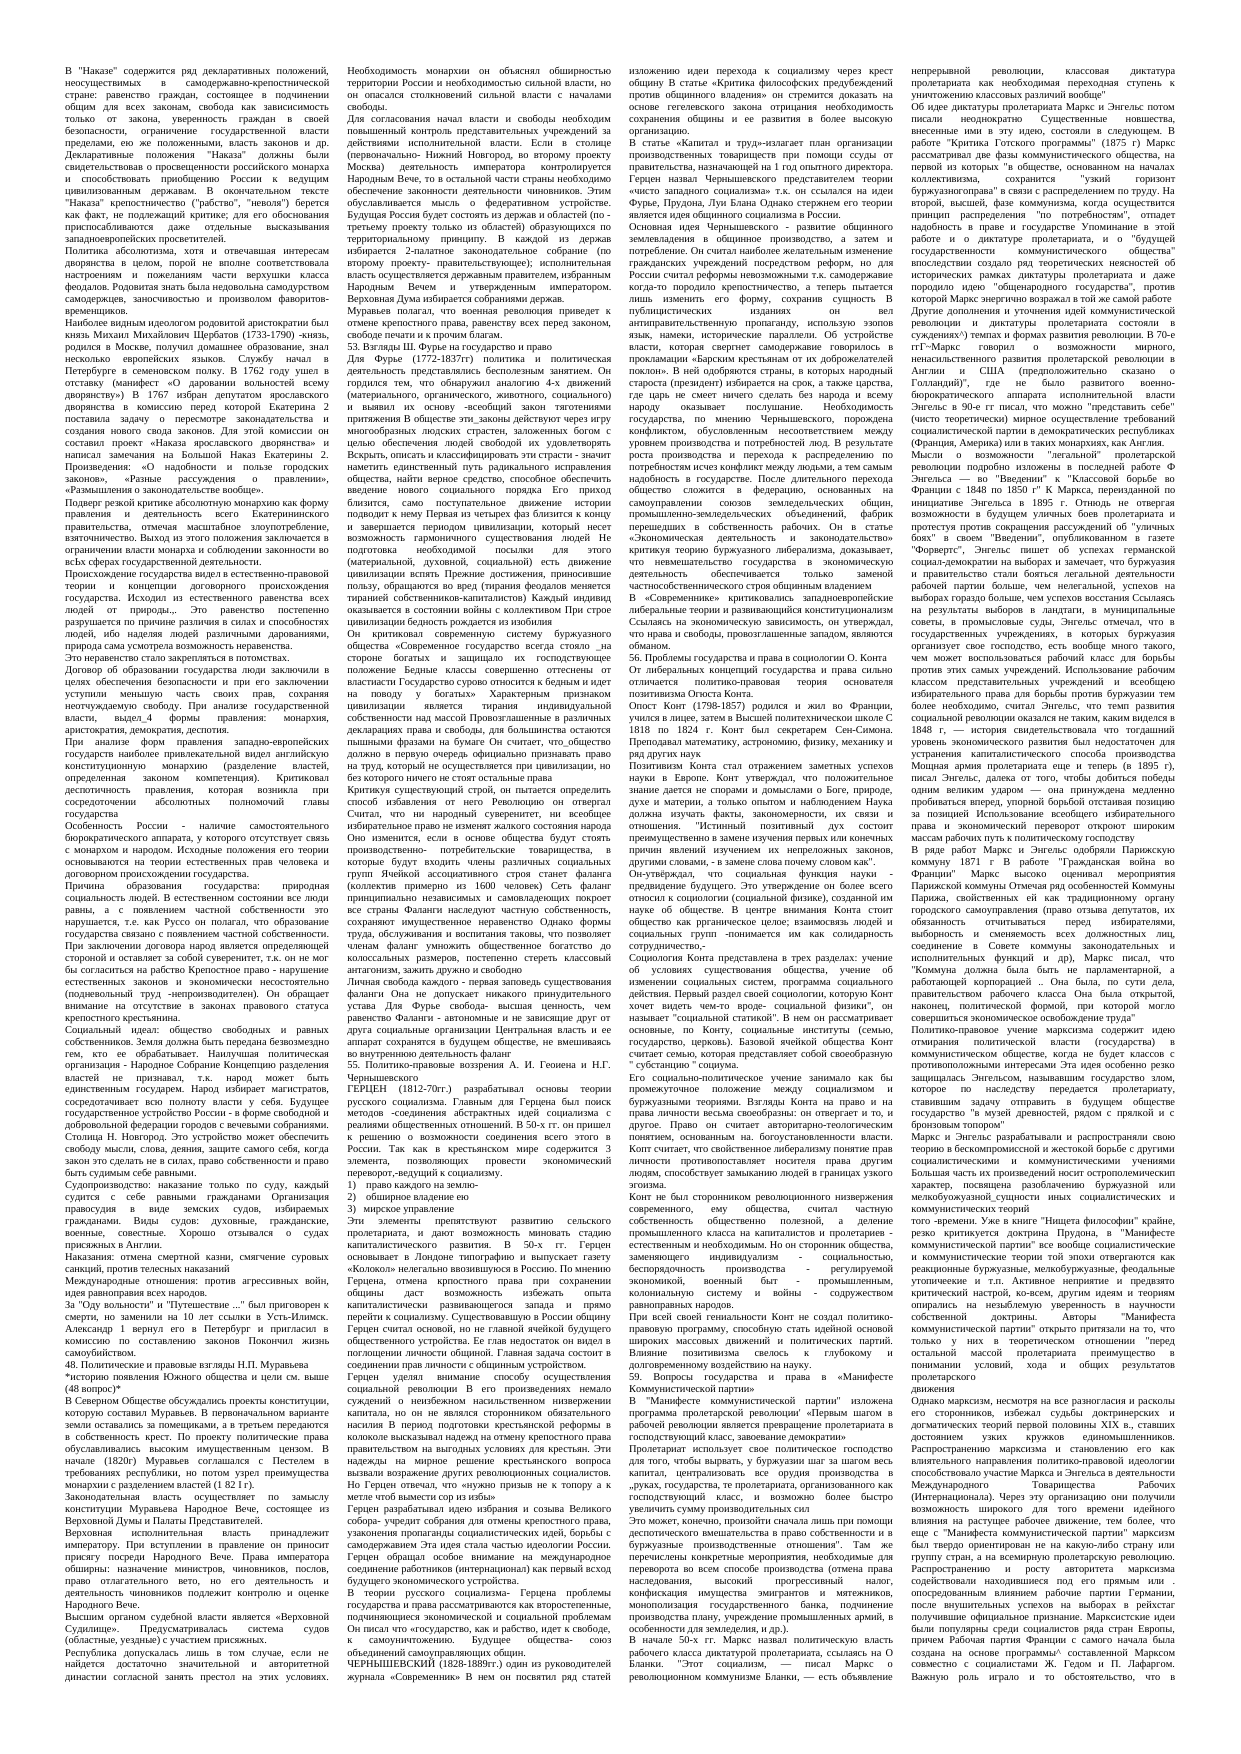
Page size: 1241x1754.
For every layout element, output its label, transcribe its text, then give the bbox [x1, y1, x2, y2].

text Происхождение государства видел в естественно-правовой теории и концепции договорного происхождения государства. Исходил из естественного равенства всех людей от природы.,. Это равенство постепенно разрушается по причине различия в силах и способностях людей, ибо наделяя людей различными дарованиями, природа сама усмотрела возможность неравенства. [65, 568, 329, 652]
text Пролетариат использует свое политическое господство для того, чтобы вырвать, у буржуазии шаг за шагом весь капитал, централизовать все орудия производства в „руках, государства, те пролетариата, организованного как господствующий класс, и возможно более быстро увеличить сумму производительных сил [629, 1443, 893, 1514]
text Особенность России - наличие самостоятельного бюрократического аппарата, у которого отсутствует связь с монархом и народом. Исходные положения его теории основываются на теории естественных прав человека и договорном происхождении государства. [65, 820, 329, 879]
text В "Наказе" содержится ряд декларативных положений, неосуществимых в самодержавно-крепостнической стране: равенство граждан, состоящее в подчинении общим для всех законам, свобода как зависисимость только от закона, уверенность граждан в своей безопасности, ограничение государственной власти пределами, ею же положенными, власть законов и др. Декларативные положения "Наказа" должны были свидетельствовав о просвещенности российского монарха и способствовать приобщению России к ведущим цивилизованным державам. В окончательном тексте "Наказа" крепостничество ("рабство", "неволя") берется как факт, не подлежащий критике; для его обоснования приспосабливаются даже отдельные высказывания западноевропейских просветителей. [65, 65, 329, 245]
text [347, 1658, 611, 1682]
text Политико-правовое учение марксизма содержит идею отмирания политической власти (государства) в коммунистическом обществе, когда не будет классов с противоположными интересами Эта идея особенно резко защищалась Энгельсом, называвшим государство злом, которое по наследству передается пролетариату, ставившим задачу отправить в будущем обществе государство "в музей древностей, рядом с прялкой и с бронзовым топором" [911, 1023, 1175, 1131]
text Конт не был сторонником революционного низвержения современного, ему общества, считал частную собственность общественно полезной, а деление промышленного класса на капиталистов и пролетариев - естественным и необходимым. Но он сторонник общества, заменяющего индивидуализм - социальностью, беспорядочность производства - регулируемой экономикой, военный быт - промышленным, колониальную систему и войны - содружеством равноправных народов. [629, 1191, 893, 1311]
text Причина образования государства: природная социальность людей. В естественном состоянии все люди равны, а с появлением частной собственности это нарушается, т.е. как Руссо он полагал, что образование государства связано с появлением частной собственности. При заключении договора народ является определяющей стороной и оставляет за собой суверенитет, т.к. он не мог бы согласиться на рабство Крепостное право - нарушение естественных законов и экономически несостоятельно (подневольный труд -непроизводителен). Он обращает внимание на отсутствие в законах правового статуса крепостного крестьянина. [65, 879, 329, 1023]
text Его социально-политическое учение занимало как бы промежуточное положение между социализмом и буржуазными теориями. Взгляды Конта на право и на права личности весьма своеобразны: он отвергает и то, и другое. Право он считает авторитарно-теологическим понятием, основанным на. богоустановленности власти. Копт считает, что свойственное либерализму понятие прав личности противопоставляет носителя права другим людям, способствует замыканию людей в границах узкого эгоизма. [629, 1071, 893, 1191]
text Эти элементы препятствуют развитию сельского пролетариата, и дают возможность миновать стадию капиталистического развития. В 50-х гг. Герцен основывает в Лондоне типографию и выпускает газету «Колокол» нелегально ввозившуюся в Россию. По мнению Герцена, отмена крпостного права при сохранении общины даст возможность избежать опыта капиталистически развивающегося запада и прямо перейти к социализму. Существовавшую в России общину Герцен считал основой, но не главной ячейкой будущего общественного устройства. Ее глав недостаток он видел в поглощении личности общиной. Главная задача состоит в соединении прав личности с общинным устройством. [347, 1215, 611, 1371]
text Муравьев полагал, что военная революция приведет к отмене крепостного права, равенству всех перед законом, свободе печати и к прочим благам. [347, 304, 611, 341]
text Это может, конечно, произойти сначала лишь при помощи деспотического вмешательства в право собственности и в буржуазные производственные отношения". Там же перечислены конкретные мероприятия, необходимые для переворота во всем способе производства (отмена права наследования, высокий прогрессивный налог, конфискация имущества эмигрантов и мятежников, монополизация государственного банка, подчинение производства плану, учреждение промышленных армий, в особенности для земледелия, и др.). [629, 1514, 893, 1634]
text Высшим органом судебной власти является «Верховной Судилище». Предусматривалась система судов (областные, уездные) с участием присяжных. [65, 1610, 329, 1646]
text Опост Конт (1798-1857) родился и жил во Франции, учился в лицее, затем в Высшей политехническои школе С 1818 по 1824 г. Конт был секретарем Сен-Симона. Преподавал математику, астрономию, физику, механику и ряд других наук [629, 700, 893, 760]
text 59. Вопросы государства и права в «Манифесте Коммунистической партии» [629, 1371, 893, 1395]
text От либеральных концепций государства и права сильно отличается политико-правовая теория основателя позитивизма Огюста Конта. [629, 664, 893, 700]
text того -времени. Уже в книге "Нищета философии" крайне, резко критикуется доктрина Прудона, в "Манифесте коммунистической партии" все вообще социалистические и коммунистические теории той эпохи отвергаются как реакционные буржуазные, мелкобуржуазные, феодальные утопичеекие и т.п. Активное неприятие и предвзято критический настрой, ко-всем, другим идеям и теориям опирались на незыблемую уверенность в научности собственной доктрины. Авторы "Манифеста коммунистической партии" открыто притязали на то, что только у них в теоретическом отношении "перед остальной массой пролетариата преимущество в понимании условий, хода и общих результатов пролетарского [911, 1215, 1175, 1383]
text Позитивизм Конта стал отражением заметных успехов науки в Европе. Конт утверждал, что положительное знание дается не спорами и домыслами о Боге, природе, духе и материи, а только опытом и наблюдением Наука должна изучать факты, закономерности, их связи и отношения. "Истинный позитивный дух состоит преимущественно в замене изучения первых или конечных причин явлений изучением их непреложных законов, другими словами, - в замене слова почему словом как". [629, 760, 893, 868]
text Критикуя существующий строй, он пытается определить способ избавления от него Революцию он отвергал Считал, что ни народный суверенитет, ни всеобщее избирательное право не изменят жалкого состояния народа Оно изменится, если в основе общества будут стоять производственно- потребительские товарищества, в которые будут входить члены различных социальных групп Ячейкой ассоциативного строя станет фаланга (коллектив примерно из 1600 человек) Сеть фаланг принципиально независимых и самовладеющих покроет все страны Фаланги наследуют частную собственность, сохраняют имущественное неравенство Однако формы труда, обслуживания и воспитания таковы, что позволяет членам фаланг умножить общественное богатство до колоссальных размеров, постепенно стереть классовый антагонизм, зажить дружно и свободно [347, 784, 611, 975]
text Социология Конта представлена в трех разделах: учение об условиях существования общества, учение об изменении социальных систем, программа социального действия. Первый раздел своей социологии, которую Конт хочет видеть чем-то вроде- социальной физики", он называет "социальной статикой". В нем он рассматривает основные, по Конту, социальные институты (семью, государство, церковь). Базовой ячейкой общества Конт считает семью, которая представляет собой своеобразную " субстанцию " социума. [629, 951, 893, 1071]
text Основная идея Чернышевского - развитие общинного землевладения в общинное производство, а затем и потребление. Он считал наиболее желательным изменение гражданских учреждений посредством реформ, но для России считал реформы невозможными т.к. самодержавие когда-то породило крепостничество, а теперь пытается лишь изменить его форму, сохранив сущность В публицистических изданиях он вел антиправительственную пропаганду, использую эзопов язык, намеки, исторические параллели. Об устройстве власти, которая свергнет самодержавие говорилось в прокламации «Барским крестьянам от их доброжелателей поклон». В ней одобряются страны, в которых народный староста (президент) избирается на срок, а также царства, где царь не смеет ничего сделать без народа и всему народу оказывает послушание. Необходимость государства, по мнению Чернышевского, порождена конфликтом, обусловленным несоответствием между уровнем производства и потребностей люд. В результате роста производства и перехода к распределению по потребностям исчез конфликт между людьми, а тем самым надобность в государстве. После длительного перехода общество сложится в федерацию, основанных на самоуправлении союзов земледельческих общин, промышленно-земледельческих объединений, фабрик перешедших в собственность рабочих. Он в статье «Экономическая деятельность и законодательство» критикуя теорию буржуазного либерализма, доказывает, что невмешательство государства в экономическую деятельность обеспечивается только заменой частнособственнического строя общинным владением [629, 221, 893, 592]
text 55. Политико-правовые воззрения А. И. Геоиена и Н.Г. Чернышевского [347, 1059, 611, 1083]
text Международные отношения: против агрессивных войн, идея равноправия всех народов. [65, 1275, 329, 1299]
text В "Манифесте коммунистической партии" изложена программа пролетарской революции' «Первым шагом в рабочей революции является превращение пролетариата в господствующий класс, завоевание демократии» [629, 1395, 893, 1443]
text Он-утвёрждал, что социальная функция науки - предвидение будущего. Это утверждение он более всего относил к социологии (социальной физике), созданной им науке об обществе. В центре внимания Конта стоит общество как ррганическое целое; взаимосвязь людей и социальных групп -понимается им как солидарность сотрудничество,- [629, 868, 893, 951]
text Для Фурье (1772-1837гг) политика и политическая деятельность представлялись бесполезным занятием. Он гордился тем, что обнаружил аналогию 4-х движений (материального, органического, животного, социального) и выявил их основу -всеобщий закон тяготениями притяжения В обществе эти_законы действуют через игру многообразных людских страстен, заложенных богом с целью обеспечения людей свободой их удовлетворять Вскрыть, описать и классифицировать эти страсти - значит наметить единственный путь радикального исправления общества, найти верное средство, способное обеспечить введение нового социального порядка Его приход близится, само поступательное движение истории подводит к нему Первая из четырех фаз близится к концу и завершается периодом цивилизации, который несет возможность гармоничного существования людей Не подготовка необходимой посылки для этого (материальной, духовной, социальной) есть движение цивилизации вспять Прежние достижения, приносившие пользу, обращаются во вред (тирания феодалов меняется тиранией собственников-капиталистов) Каждый индивид оказывается в состоянии войны с коллективом При строе цивилизации бедность рождается из изобилия [347, 352, 611, 628]
text За "Оду вольности" и "Путешествие ..." был приговорен к смерти, но заменили на 10 лет ссылки в Усть-Илимск. Александр 1 вернул его в Петербург и пригласил в комиссию по составлению законов Покончил жизнь самоубийством. [65, 1299, 329, 1359]
text Об идее диктатуры пролетариата Маркс и Энгельс потом писали неоднократно Существенные новшества, внесенные ими в эту идею, состояли в следующем. В работе "Критика Готского программы" (1875 г) Маркс рассматривал две фазы коммунистического общества, на первой из которых "в обществе, основанном на началах коллективизма, сохранится "узкий горизонт буржуазногоправа" в связи с распределением по труду. На второй, высшей, фазе коммунизма, когда осуществится принцип распределения "по потребностям", отпадет надобность в праве и государстве Упоминание в этой работе и о диктатуре пролетариата, и о "будущей государственности коммунистического общества" впоследствии создало ряд теоретических неясностей об исторических рамках диктатуры пролетариата и даже породило идею "общенародного государства", против которой Маркс энергично возражал в той же самой работе [911, 101, 1175, 304]
text Другие дополнения и уточнения идей коммунистической революции и диктатуры пролетариата состояли в суждениях^) темпах и формах развития революции. В 70-е ггГ~Маркс говорил о возможности мирного, ненасильственного развития пролетарской революции в Англии и США (предположительно сказано о Голландий)", где не было развитого военно-бюрократического аппарата исполнительной власти Энгельс в 90-е гг писал, что можно "представить себе" (чисто теоретически) мирное осуществление требований социалистической партии в демократических республиках (Франция, Америка) или в таких монархиях, как Англия. [911, 304, 1175, 448]
text Личная свобода каждого - первая заповедь существования фаланги Она не допускает никакого принудительного устава Для Фурье свобода- высшая ценность, чем равенство Фаланги - автономные и не зависящие друг от друга социальные организации Центральная власть и ее аппарат сохранятся в будущем обществе, не вмешиваясь во внутреннюю деятельность фаланг [347, 975, 611, 1059]
text Герцен уделял внимание способу осуществления социальной революции В его произведениях немало суждений о неизбежном насильственном низвержении капитала, но он не являлся сторонником обязательного насилия В период подготовки крестьянской реформы в колоколе высказывал надежд на отмену крепостного права правительством на выгодных условиях для крестьян. Эти надежды на мирное решение крестьянского вопроса вызвали возражение других революционных социалистов. Но Герцен отвечал, что «нужно призыв не к топору а к метле чтоб вымести сор из избы» [347, 1371, 611, 1502]
text Мысли о возможности "легальной" пролетарской революции подробно изложены в последней работе Ф Энгельса — во "Введении" к "Классовой борьбе во Франции с 1848 по 1850 г" К Маркса, переизданной по инициативе Энгельса в 1895 г. Отнюдь не отвергая возможности в будущем уличных боев пролетариата и протестуя против сокращения рассуждений об "уличных боях" в своем "Введении", опубликованном в газете "Форвертс", Энгельс пишет об успехах германской социал-демократии на выборах и замечает, что буржуазия и правительство стали бояться легальной деятельности рабочей партии больше, чем нелегальной, успехов на выборах гораздо больше, чем успехов восстания Ссылаясь на результаты выборов в ландтаги, в муниципальные советы, в промысловые суды, Энгельс отмечал, что в государственных учреждениях, в которых буржуазия организует свое господство, есть вообще много такого, чем может воспользоваться рабочий класс для борьбы против этих самых учреждений. Использование рабочим классом представительных учреждений и всеобщею избирательного права для борьбы против буржуазии тем более необходимо, считал Энгельс, что темп развития социальной революции оказался не таким, каким виделся в 1848 г, — история свидетельствовала что тогдашний уровень экономического развития был недостаточен для устранения капиталистического способа производства Мощная армия пролетариата еще и теперь (в 1895 г), писал Энгельс, далека от того, чтобы добиться победы одним великим ударом — она принуждена медленно пробиваться вперед, упорной борьбой отстаивая позицию за позицией Использование всеобщего избирательного права и экономический переворот откроют широким массам рабочих путь к политическому господству [911, 448, 1175, 844]
text Договор об образовании государства люди заключили в целях обеспечения безопасности и при его заключении уступили меньшую часть своих прав, сохраняя неотчуждаемую свободу. При анализе государственной власти, выдел_4 формы правления: монархия, аристократия, демократия, деспотия. [65, 664, 329, 736]
text Верховная исполнительная власть принадлежит императору. При вступлении в правление он приносит присягу посреди Народного Вече. Права императора обширны: назначение министров, чиновников, послов, право отлагательного вето, но его деятельность и деятельность чиновников подлежит контролю и оценке Народного Вече. [65, 1526, 329, 1610]
text Герцен разрабатывал идею избрания и созыва Великого собора- учредит собрания для отмены крепостного права, узаконения пропаганды социалистических идей, борьбы с самодержавием Эта идея стала частью идеологии России. Герцен обращал особое внимание на международное соединение работников (интернационал) как первый всход будущего экономического устройства. [347, 1502, 611, 1586]
text Социальный идеал: общество свободных и равных собственников. Земля должна быть передана безвозмездно гем, кто ее обрабатывает. Наилучшая политическая организация - Народное Собрание Концепцию разделения властей не признавал, т.к. народ может быть единственным государем. Народ избирает магистратов, сосредотачивает всю полноту власти у себя. Будущее государственное устройство России - в форме свободной и добровольной федерации городов с вечевыми собраниями. Столица Н. Новгород. Это устройство может обеспечить свободу мысли, слова, деяния, защите самого себя, когда закон это сделать не в силах, право собственности и право быть судимым себе равными. [65, 1023, 329, 1179]
text Подверг резкой критике абсолютную монархию как форму правления и деятельность всего Екатерининского правительства, отмечая масштабное злоупотребление, взяточничество. Выход из этого положения заключается в ограничении власти монарха и соблюдении законности во всЬх сферах государственной деятельности. [65, 496, 329, 568]
text Законодательная власть осуществляет по замыслу конституции Муравьева Народное Вече, состоящее из Верховной Думы и Палаты Представителей. [65, 1491, 329, 1526]
text Наиболее видным идеологом родовитой аристократии был князь Михаил Михайлович Щербатов (1733-1790) -князь, родился в Москве, получил домашнее образование, знал несколько европейских языков. Службу начал в Петербурге в семеновском полку. В 1762 году ушел в отставку (манифест «О даровании вольностей всему дворянству») В 1767 избран депутатом ярославского дворянства в комиссию перед которой Екатерина 2 поставила задачу о пересмотре законадательства и создания нового свода законов. Для этой комиссии он составил проект «Наказа ярославского дворянства» и написал замечания на Большой Наказ Екатерины 2. Произведения: «О надобности и пользе городских законов», «Разные рассуждения о правлении», «Размышления о законодательстве вообще». [65, 317, 329, 496]
text Политика абсолютизма, хотя и отвечавшая интересам дворянства в целом, порой не вполне соответствовала настроениям и пожеланиям части верхушки класса феодалов. Родовитая знать была недовольна самодурством самодержцев, заносчивостью и произволом фаворитов-временщиков. [65, 245, 329, 317]
text При анализе форм правления западно-европейских государств наиболее привлекательной видел английскую конституционную монархию (разделение властей, определенная законом компетенция). Критиковал деспотичность правления, которая возникла при сосредоточении абсолютных полномочий главы государства [65, 736, 329, 820]
text *историю появления Южного общества и цели см. выше (48 вопрос)* [65, 1371, 329, 1395]
text Он критиковал современную систему буржуазного общества «Современное государство всегда стояло _на стороне богатых и защищало их господствующее положение Бедные классы совершенно оттеснены от властиасти Государство сурово относится к бедным и идет на поводу у богатых» Характерным признаком цивилизации является тирания индивидуальной собственности над массой Провозглашенные в различных декларациях права и свободы, для большинства остаются пышными фразами на бумаге Он считает, что_общество должно в первую очередь официально признавать право на труд, который не осуществляется при цивилизации, но без которого ничего не стоят остальные права [347, 628, 611, 784]
text Судопроизводство: наказание только по суду, каждый судится с себе равными гражданами Организация правосудия в виде земских судов, избираемых гражданами. Виды судов: духовные, гражданские, военные, совестные. Хорошо отзывался о судах присяжных в Англии. [65, 1179, 329, 1251]
text ГЕРЦЕН (1812-70гг.) разрабатывал основы теории русского социализма. Главным для Герцена был поиск методов -соединения абстрактных идей социализма с реалиями общественных отношений. В 50-х гг. он пришел к решению о возможности соединения всего этого в России. Так как в крестьянском мире содержится 3 элемента, позволяющих провести экономический переворот,-ведущий к социализму. [347, 1083, 611, 1179]
text В «Современнике» критиковались западноевропейские либеральные теории и развивающийся конституционализм Ссылаясь на экономическую зависимость, он утверждал, что нрава и свободы, провозглашенные западом, являются обманом. [629, 592, 893, 652]
text Наказания: отмена смертной казни, смягчение суровых санкций, против телесных наказаний [65, 1251, 329, 1275]
text В статье «Капитал и труд»-излагает план организации производственных товариществ при помощи ссуды от правительства, назначающей на 1 год опытного директора. Герцен назвал Чернышевского представителем теории «чисто западного социализма» т.к. он ссылался на идеи Фурье, Прудона, Луи Блана Однако стержнем его теории является идея общинного социализма в России. [629, 137, 893, 221]
text Маркс и Энгельс разрабатывали и распространяли свою теорию в бескомпромиссной и жестокой борьбе с другими социалистическими и коммунистическими учениями Большая часть их произведений носит острополемическип характер, посвящена разоблачению буржуазной или мелкобуожуазной_сущности иных социалистических и коммунистических теорий [911, 1131, 1175, 1215]
text В ряде работ Маркс и Энгельс одобряли Парижскую коммуну 1871 г В работе "Гражданская война во Франции" Маркс высоко оценивал мероприятия Парижской коммуны Отмечая ряд особенностей Коммуны Парижа, свойственных ей как традиционному органу городского самоуправления (право отзыва депутатов, их обязанность отчитываться перед избирателями, выборность и сменяемость всех должностных лиц, соединение в Совете коммуны законодательных и исполнительных функций и др), Маркс писал, что "Коммуна должна была быть не парламентарной, а работающей корпорацией .. Она была, по сути дела, правительством рабочего класса Она была открытой, наконец, политической формой, при которой могло совершиться экономическое освобождение труда" [911, 844, 1175, 1023]
text В Северном Обществе обсуждались проекты конституции, которую составил Муравьев. В первоначальном варианте земли оставались за помещиками, а в третьем передаются в собственность крест. По проекту политические права обуславливались высоким имущественным цензом. В начале (1820г) Муравьев соглашался с Пестелем в требованиях республики, но потом узрел преимущества монархии с разделением властей (1 82 I г). [65, 1395, 329, 1491]
text Для согласования начал власти и свободы необходим повышенный контроль представительных учреждений за действиями исполнительной власти. Если в столице (первоначально- Нижний Новгород, во второму проекту Москва) деятельность императора контролируется Народным Вече, то в остальной части страны необходимо обеспечение законности деятельности чиновников. Этим обуславливается мысль о федеративном устройстве. Будущая Россия будет состоять из держав и областей (по -третьему проекту только из областей) образующихся по территориальному принципу. В каждой из держав избирается 2-палатное законодательное собрание (по второму проекту- правительствующее); исполнительная власть осуществляется державным правителем, избранным Народным Вечем и утвержденным императором. Верховная Дума избирается собраниями держав. [347, 113, 611, 304]
text При всей своей гениальности Конт не создал политико-правовую программу, способную стать идейной основой широких массовых движений и политических партий. Влияние позитивизма свелось к глубокому и долговременному воздействию на науку. [629, 1311, 893, 1371]
text В теории русского социализма- Герцена проблемы государства и права рассматриваются как второстепенные, подчиняющиеся экономической и социальной проблемам Он писал что «государство, как и рабство, идет к свободе, к самоуничтожению. Будущее общества- союз объединений самоуправляющих общин. [347, 1586, 611, 1658]
